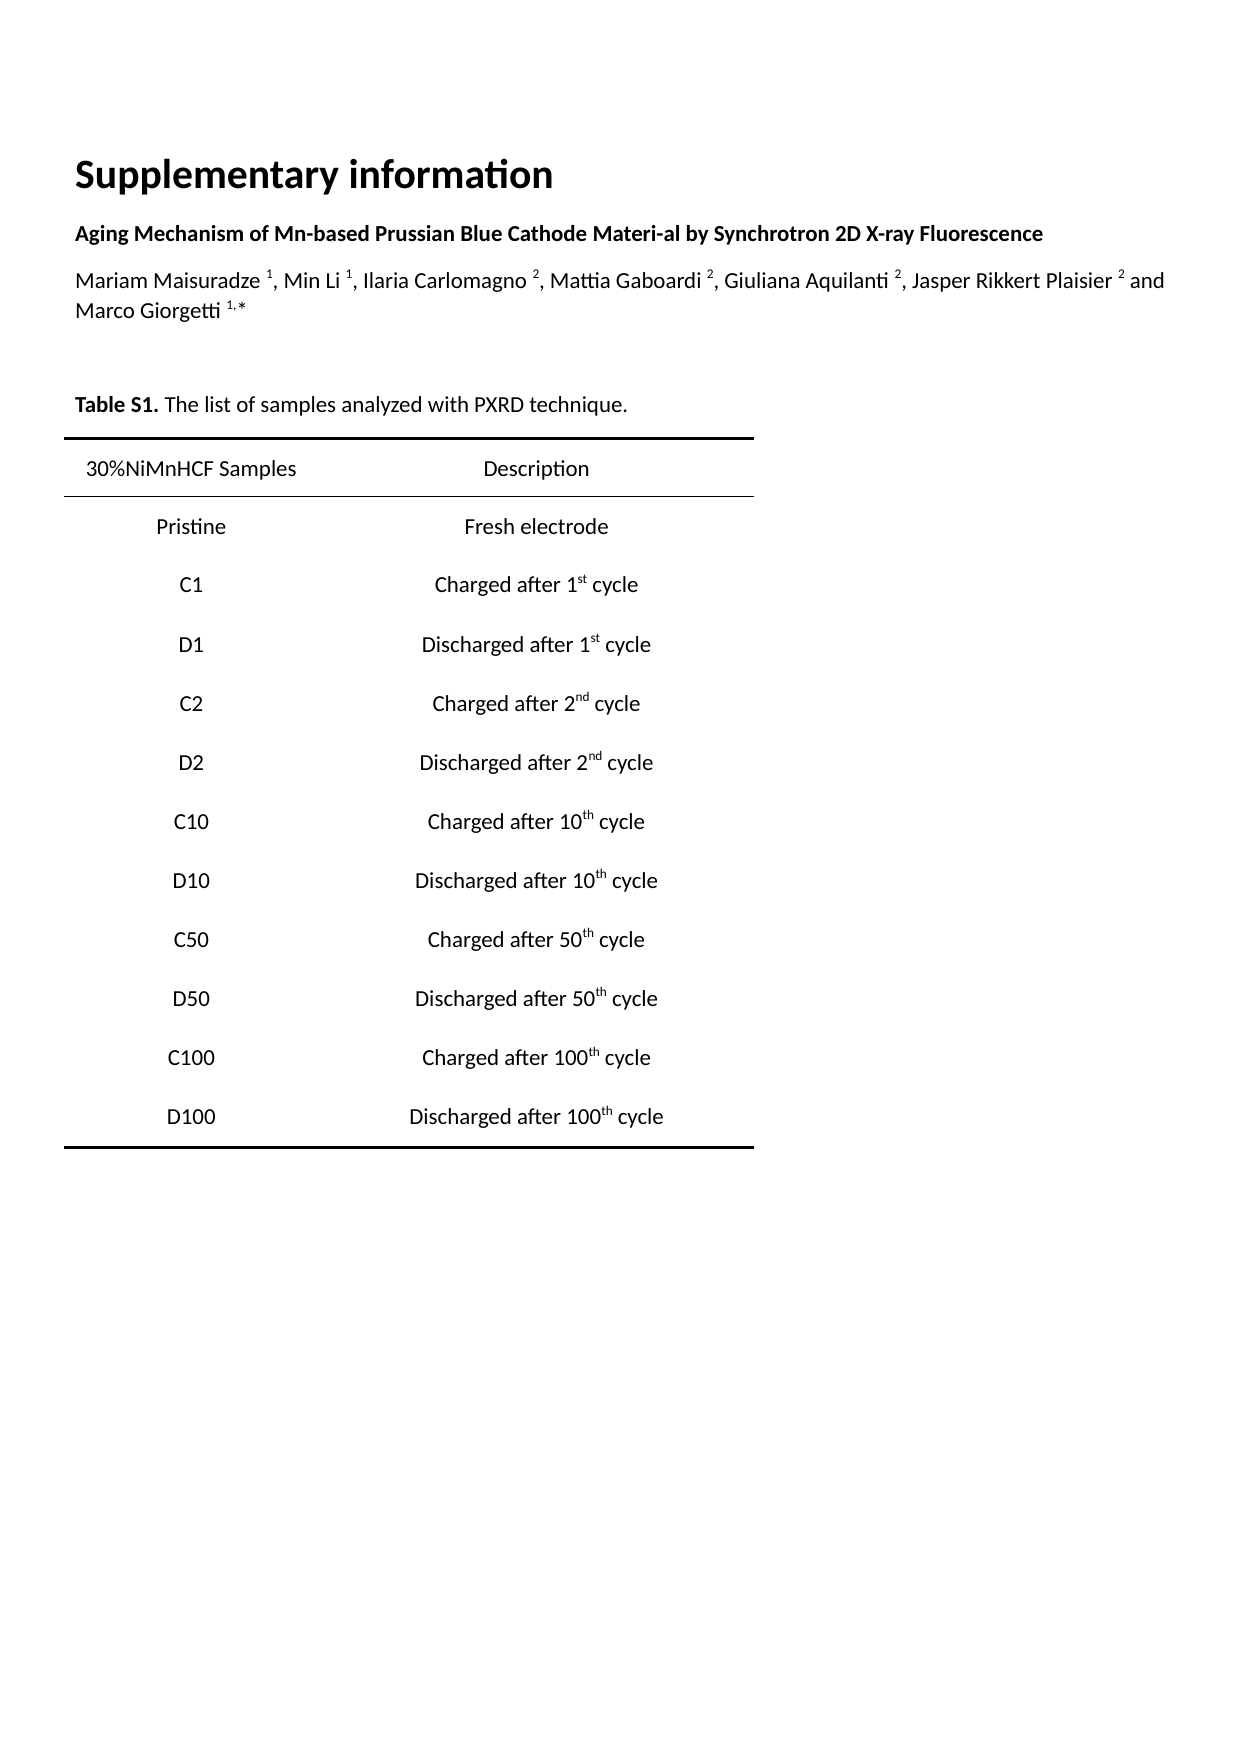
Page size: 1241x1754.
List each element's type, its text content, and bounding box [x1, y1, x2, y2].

table_cell Pristine [64, 497, 318, 555]
table_cell Charged after 1st cycle [319, 555, 754, 614]
table_cell Charged after 50th cycle [319, 910, 754, 968]
table_cell Fresh electrode [319, 497, 754, 555]
table_cell D50 [64, 969, 318, 1028]
table_cell C1 [64, 555, 318, 614]
table_cell Discharged after 2nd cycle [319, 732, 754, 791]
table_cell Charged after 100th cycle [319, 1028, 754, 1087]
table_cell Discharged after 1st cycle [319, 614, 754, 673]
table_cell C100 [64, 1028, 318, 1087]
table_cell C2 [64, 673, 318, 732]
table_cell C50 [64, 910, 318, 968]
text Supplementary information [75, 148, 1165, 198]
text Table S1. The list of samples analyzed with PXRD technique. [75, 390, 1165, 418]
table_cell Charged after 2nd cycle [319, 673, 754, 732]
table_cell D1 [64, 614, 318, 673]
table_cell Discharged after 100th cycle [319, 1087, 754, 1146]
table_cell Charged after 10th cycle [319, 791, 754, 850]
table_cell D2 [64, 732, 318, 791]
table_cell C10 [64, 791, 318, 850]
table_header Description [319, 440, 754, 496]
text Aging Mechanism of Mn-based Prussian Blue Cathode Materi-al by Synchrotron 2D X-ray Fluorescence [75, 219, 1165, 247]
table_cell Discharged after 10th cycle [319, 850, 754, 909]
table_cell D10 [64, 850, 318, 909]
table_cell Discharged after 50th cycle [319, 969, 754, 1028]
table_header 30%NiMnHCF Samples [64, 440, 318, 496]
text Mariam Maisuradze 1, Min Li 1, Ilaria Carlomagno 2, Mattia Gaboardi 2, Giuliana Aquilanti 2, Jasper Rikkert Plaisier 2 and Marco Giorgetti 1,* [75, 266, 1165, 324]
table_cell D100 [64, 1087, 318, 1146]
